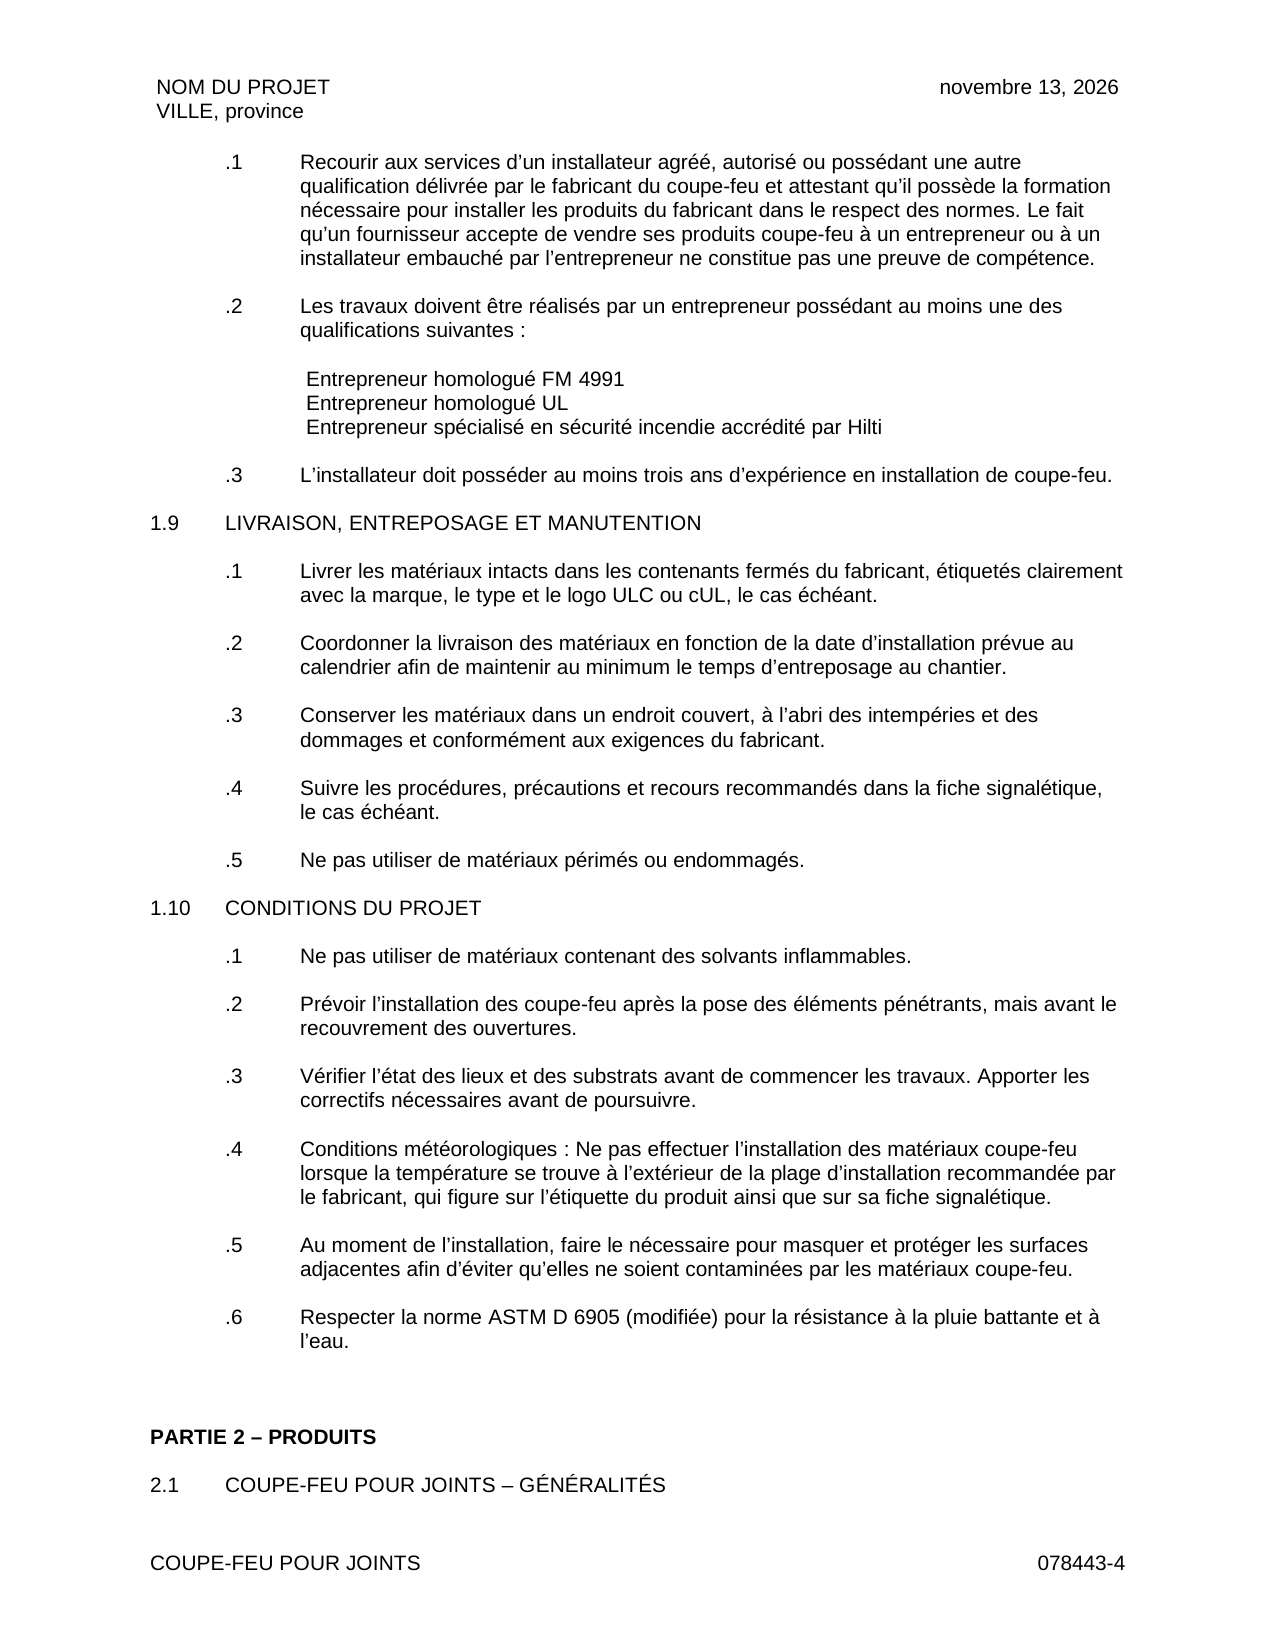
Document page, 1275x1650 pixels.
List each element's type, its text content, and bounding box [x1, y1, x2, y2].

list Les travaux doivent être réalisés par un entrepreneur possédant au moins une des qualifications suivantes : [225, 294, 1125, 342]
list Ne pas utiliser de matériaux contenant des solvants inflammables. [225, 944, 1125, 968]
list Vérifier l’état des lieux et des substrats avant de commencer les travaux. Apporter les correctifs nécessaires avant de poursuivre. [225, 1064, 1125, 1112]
list Suivre les procédures, précautions et recours recommandés dans la fiche signalétique, le cas échéant. [225, 776, 1125, 824]
list Conditions météorologiques : Ne pas effectuer l’installation des matériaux coupe-feu lorsque la température se trouve à l’extérieur de la plage d’installation recommandée par le fabricant, qui figure sur l’étiquette du produit ainsi que sur sa fiche signalétique. [225, 1137, 1125, 1209]
text 2.1 COUPE-FEU POUR JOINTS – GÉNÉRALITÉS [150, 1473, 1125, 1497]
text PARTIE 2 – PRODUITS [150, 1425, 1125, 1449]
list Prévoir l’installation des coupe-feu après la pose des éléments pénétrants, mais avant le recouvrement des ouvertures. [225, 992, 1125, 1040]
text Entrepreneur homologué UL [225, 391, 1125, 415]
list Au moment de l’installation, faire le nécessaire pour masquer et protéger les surfaces adjacentes afin d’éviter qu’elles ne soient contaminées par les matériaux coupe-feu. [225, 1233, 1125, 1281]
list Recourir aux services d’un installateur agréé, autorisé ou possédant une autre qualification délivrée par le fabricant du coupe-feu et attestant qu’il possède la formation nécessaire pour installer les produits du fabricant dans le respect des normes. Le fait qu’un fournisseur accepte de vendre ses produits coupe-feu à un entrepreneur ou à un installateur embauché par l’entrepreneur ne constitue pas une preuve de compétence. [225, 150, 1125, 270]
list Ne pas utiliser de matériaux périmés ou endommagés. [225, 848, 1125, 872]
text Entrepreneur spécialisé en sécurité incendie accrédité par Hilti [225, 415, 1125, 439]
list Conserver les matériaux dans un endroit couvert, à l’abri des intempéries et des dommages et conformément aux exigences du fabricant. [225, 703, 1125, 752]
list Respecter la norme ASTM D 6905 (modifiée) pour la résistance à la pluie battante et à l’eau. [225, 1305, 1125, 1353]
list Livrer les matériaux intacts dans les contenants fermés du fabricant, étiquetés clairement avec la marque, le type et le logo ULC ou cUL, le cas échéant. [225, 559, 1125, 607]
text 1.10 CONDITIONS DU PROJET [150, 896, 1125, 920]
text 1.9 LIVRAISON, ENTREPOSAGE ET MANUTENTION [150, 511, 1125, 535]
list L’installateur doit posséder au moins trois ans d’expérience en installation de coupe-feu. [225, 463, 1125, 487]
text Entrepreneur homologué FM 4991 [225, 367, 1125, 391]
list Coordonner la livraison des matériaux en fonction de la date d’installation prévue au calendrier afin de maintenir au minimum le temps d’entreposage au chantier. [225, 631, 1125, 679]
